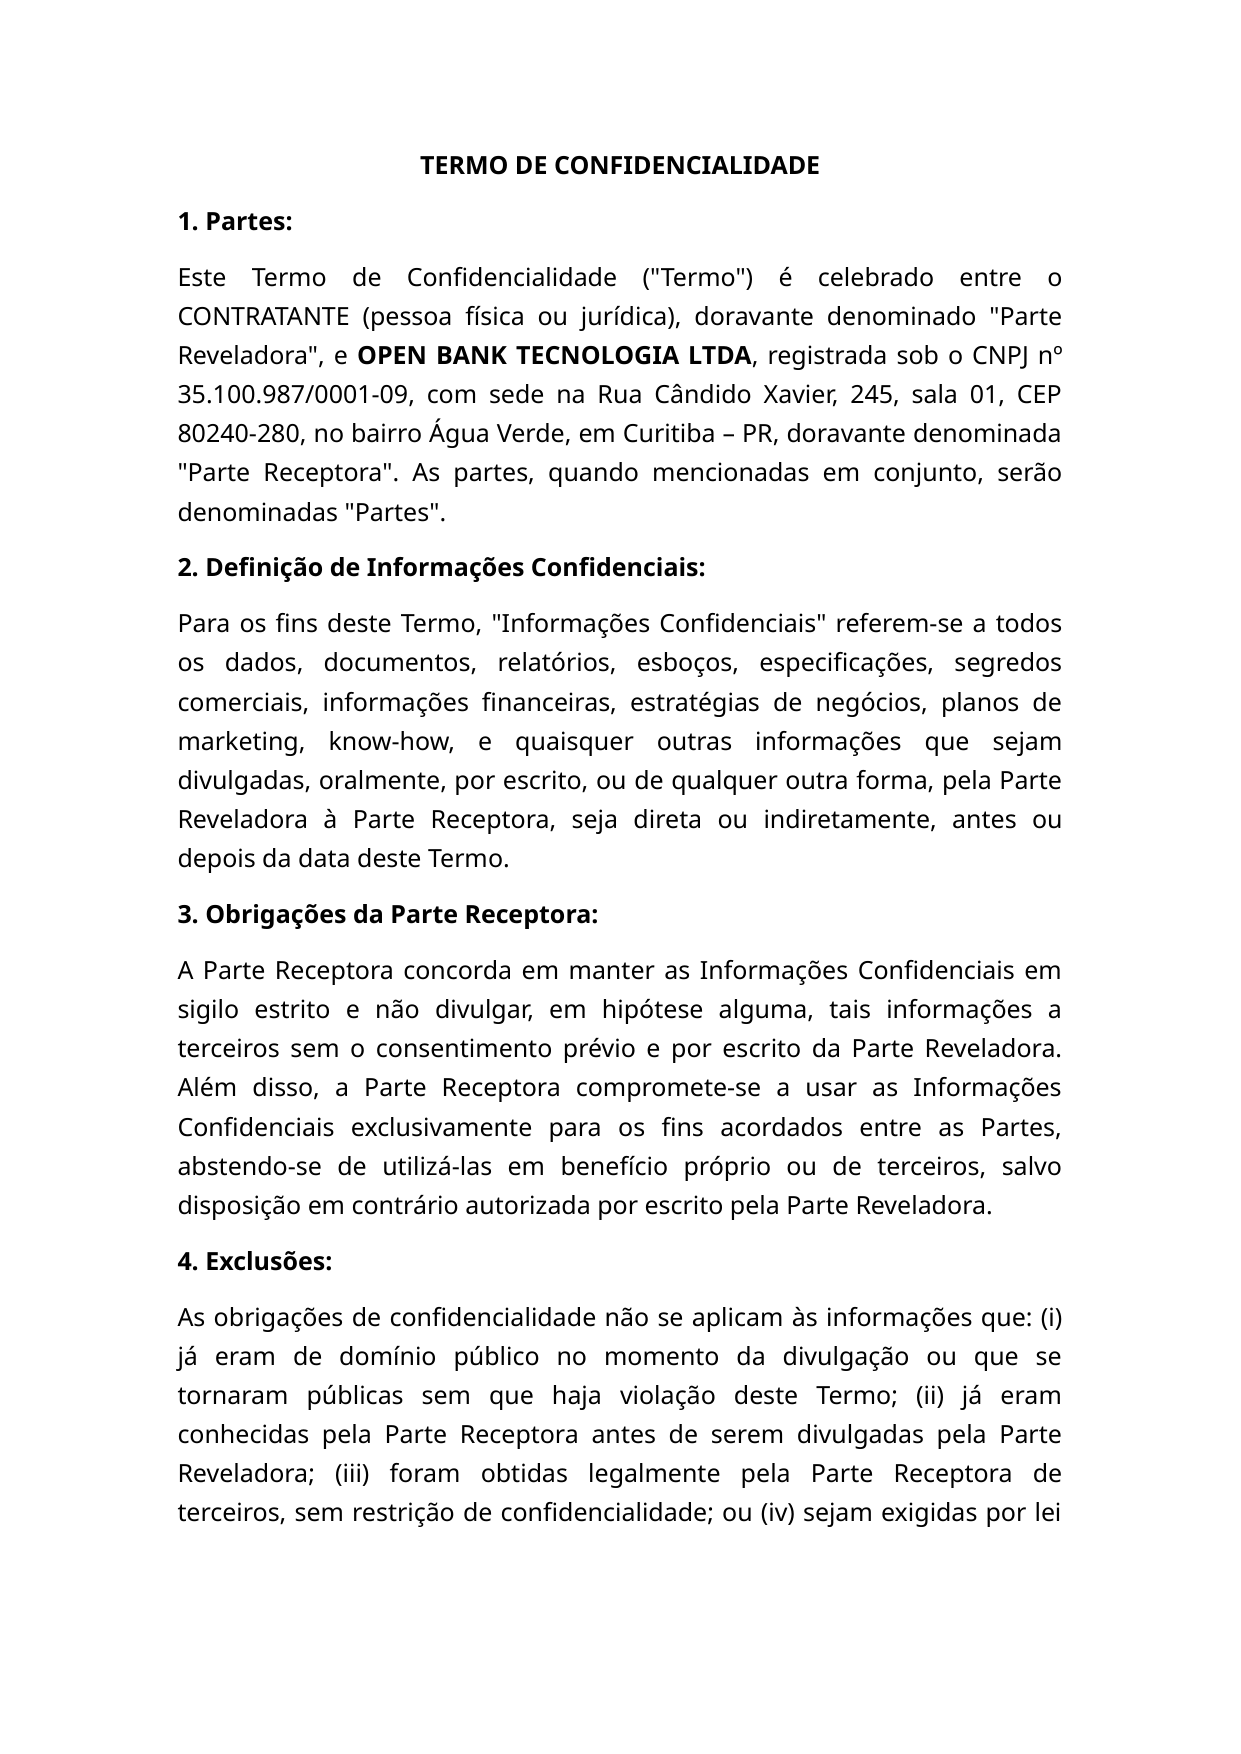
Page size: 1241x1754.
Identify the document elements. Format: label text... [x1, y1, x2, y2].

text 2. Definição de Informações Confidenciais: [177, 550, 1063, 584]
text TERMO DE CONFIDENCIALIDADE [177, 148, 1063, 182]
text Este Termo de Confidencialidade ("Termo") é celebrado entre o CONTRATANTE (pessoa física ou jurídica), doravante denominado "Parte Reveladora", e OPEN BANK TECNOLOGIA LTDA, registrada sob o CNPJ nº 35.100.987/0001-09, com sede na Rua Cândido Xavier, 245, sala 01, CEP 80240-280, no bairro Água Verde, em Curitiba – PR, doravante denominada "Parte Receptora". As partes, quando mencionadas em conjunto, serão denominadas "Partes". [177, 259, 1063, 528]
text Para os fins deste Termo, "Informações Confidenciais" referem-se a todos os dados, documentos, relatórios, esboços, especificações, segredos comerciais, informações financeiras, estratégias de negócios, planos de marketing, know-how, e quaisquer outras informações que sejam divulgadas, oralmente, por escrito, ou de qualquer outra forma, pela Parte Reveladora à Parte Receptora, seja direta ou indiretamente, antes ou depois da data deste Termo. [177, 606, 1063, 875]
text 4. Exclusões: [177, 1243, 1063, 1277]
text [177, 1299, 1063, 1529]
text 1. Partes: [177, 203, 1063, 237]
text A Parte Receptora concorda em manter as Informações Confidenciais em sigilo estrito e não divulgar, em hipótese alguma, tais informações a terceiros sem o consentimento prévio e por escrito da Parte Reveladora. Além disso, a Parte Receptora compromete-se a usar as Informações Confidenciais exclusivamente para os fins acordados entre as Partes, abstendo-se de utilizá-las em benefício próprio ou de terceiros, salvo disposição em contrário autorizada por escrito pela Parte Reveladora. [177, 953, 1063, 1222]
text 3. Obrigações da Parte Receptora: [177, 897, 1063, 931]
